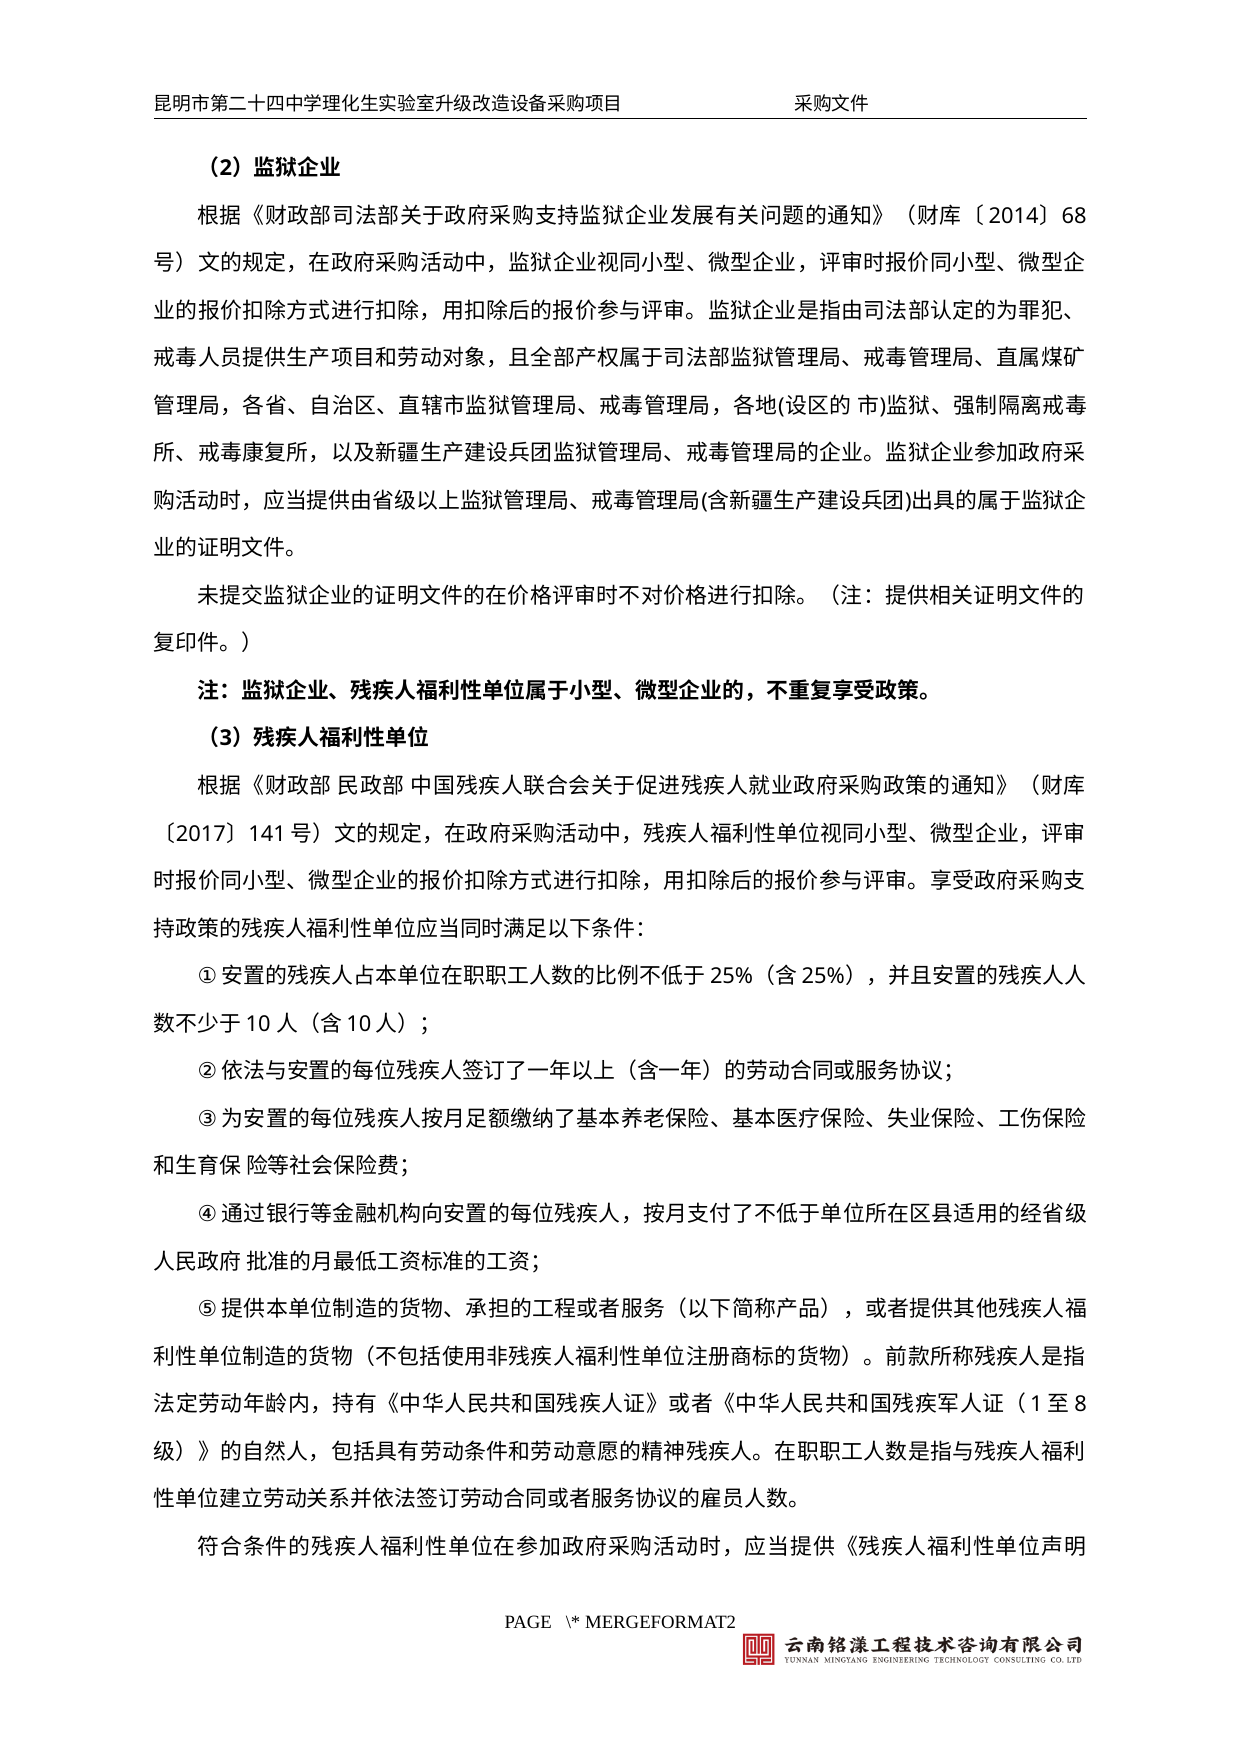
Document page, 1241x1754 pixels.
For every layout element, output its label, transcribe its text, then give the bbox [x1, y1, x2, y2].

text 注：监狱企业、残疾人福利性单位属于小型、微型企业的，不重复享受政策。 [153, 673, 1087, 704]
text 根据《财政部 民政部 中国残疾人联合会关于促进残疾人就业政府采购政策的通知》（财库〔2017〕141号）文的规定，在政府采购活动中，残疾人福利性单位视同小型、微型企业，评审时报价同小型、微型企业的报价扣除方式进行扣除，用扣除后的报价参与评审。享受政府采购支持政策的残疾人福利性单位应当同时满足以下条件： [153, 768, 1087, 942]
text ①安置的残疾人占本单位在职职工人数的比例不低于25%（含25%），并且安置的残疾人人数不少于10 人（含10人）； [153, 958, 1087, 1037]
text ④通过银行等金融机构向安置的每位残疾人，按月支付了不低于单位所在区县适用的经省级人民政府 批准的月最低工资标准的工资； [153, 1196, 1087, 1275]
text ②依法与安置的每位残疾人签订了一年以上（含一年）的劳动合同或服务协议； [153, 1053, 1087, 1085]
text ⑤提供本单位制造的货物、承担的工程或者服务（以下简称产品），或者提供其他残疾人福利性单位制造的货物（不包括使用非残疾人福利性单位注册商标的货物）。前款所称残疾人是指法定劳动年龄内，持有《中华人民共和国残疾人证》或者《中华人民共和国残疾军人证（1至8级）》的自然人，包括具有劳动条件和劳动意愿的精神残疾人。在职职工人数是指与残疾人福利性单位建立劳动关系并依法签订劳动合同或者服务协议的雇员人数。 [153, 1291, 1087, 1513]
text （2）监狱企业 [153, 150, 1087, 182]
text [153, 1529, 1087, 1561]
text （3）残疾人福利性单位 [153, 720, 1087, 752]
text ③为安置的每位残疾人按月足额缴纳了基本养老保险、基本医疗保险、失业保险、工伤保险和生育保 险等社会保险费； [153, 1101, 1087, 1180]
text 根据《财政部司法部关于政府采购支持监狱企业发展有关问题的通知》（财库〔2014〕68号）文的规定，在政府采购活动中，监狱企业视同小型、微型企业，评审时报价同小型、微型企业的报价扣除方式进行扣除，用扣除后的报价参与评审。监狱企业是指由司法部认定的为罪犯、戒毒人员提供生产项目和劳动对象，且全部产权属于司法部监狱管理局、戒毒管理局、直属煤矿管理局，各省、自治区、直辖市监狱管理局、戒毒管理局，各地(设区的 市)监狱、强制隔离戒毒所、戒毒康复所，以及新疆生产建设兵团监狱管理局、戒毒管理局的企业。监狱企业参加政府采购活动时，应当提供由省级以上监狱管理局、戒毒管理局(含新疆生产建设兵团)出具的属于监狱企业的证明文件。 [153, 198, 1087, 562]
text 未提交监狱企业的证明文件的在价格评审时不对价格进行扣除。（注：提供相关证明文件的复印件。） [153, 578, 1087, 657]
picture [735, 1632, 1087, 1666]
